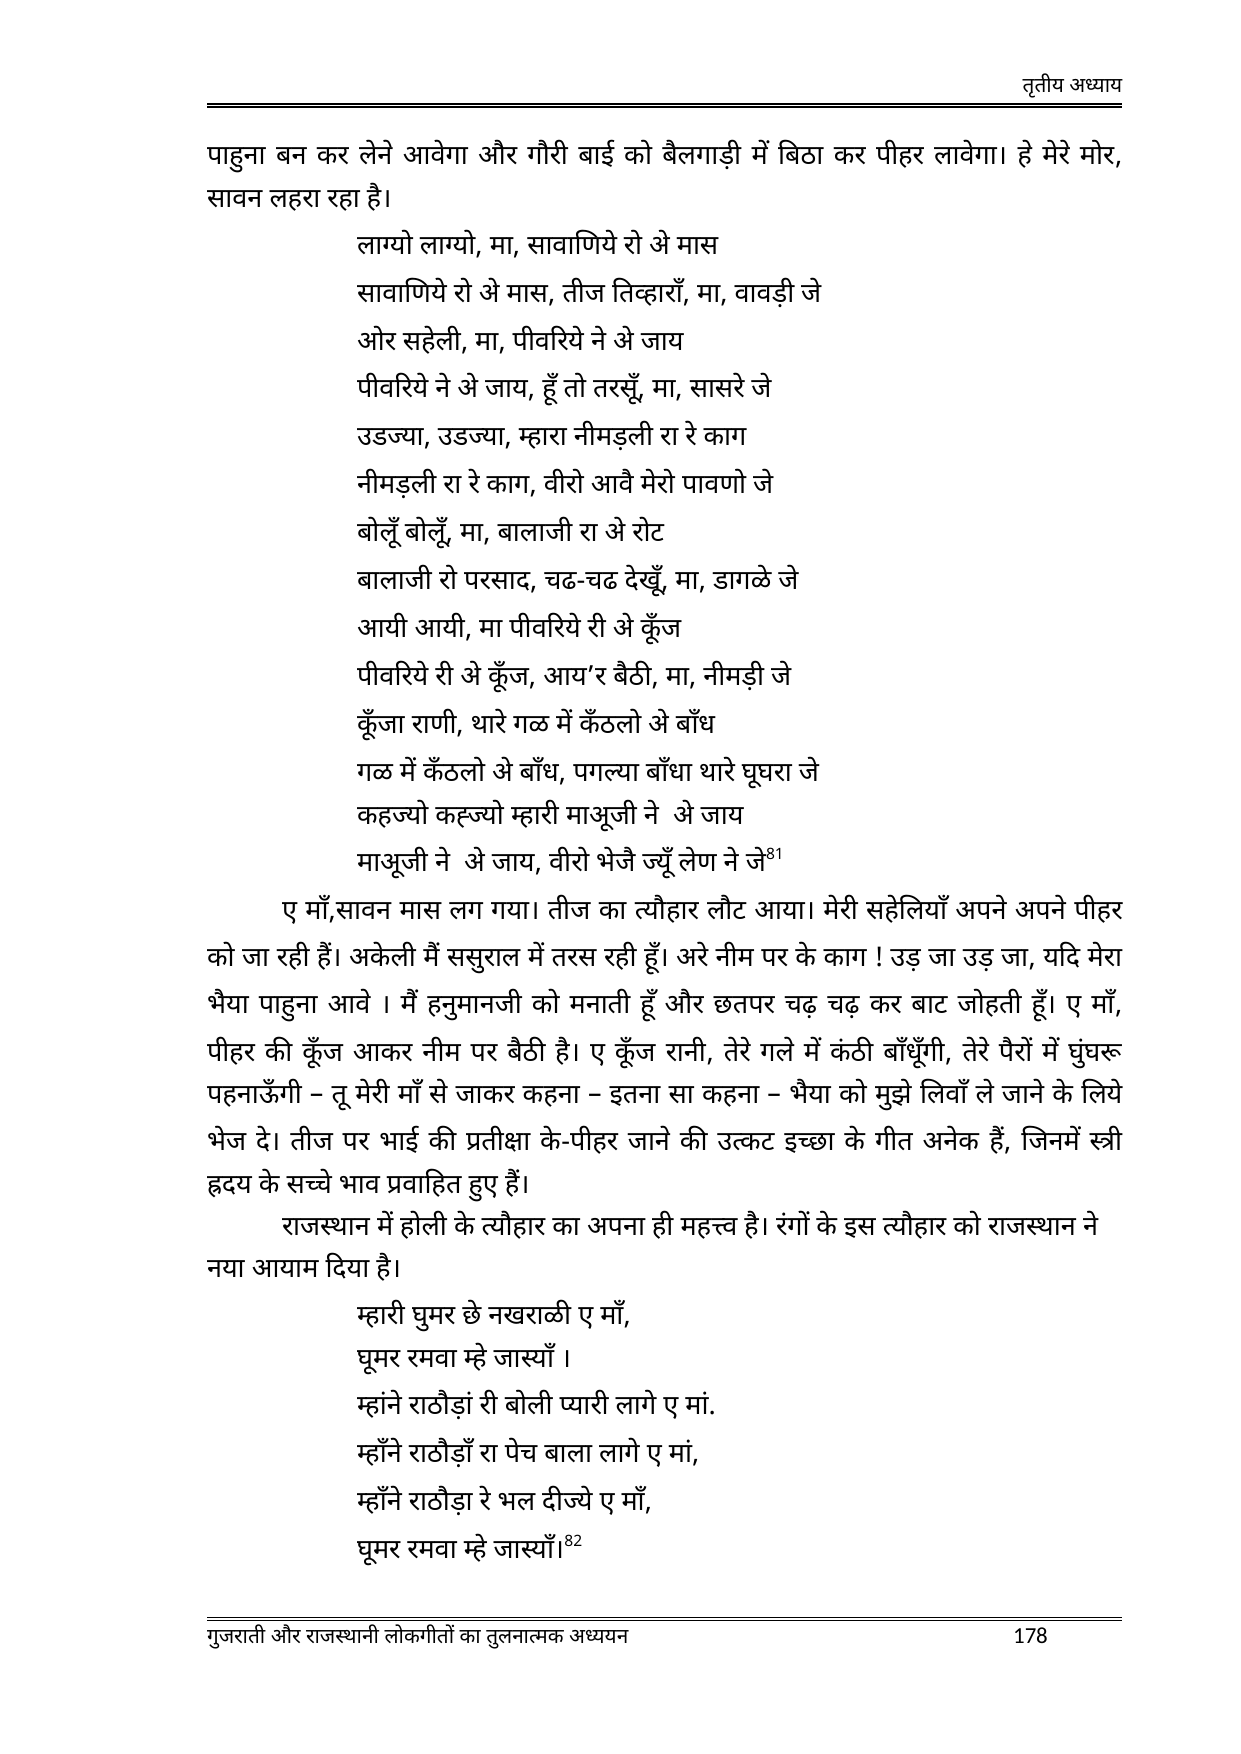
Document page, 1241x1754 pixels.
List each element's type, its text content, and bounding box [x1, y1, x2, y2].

text पीवरिये री अे कूँज, आय’र बैठी, मा, नीमड़ी जे [357, 656, 1122, 696]
text गळ में कँठलो अे बाँध, पगल्या बाँधा थारे घूघरा जे [357, 752, 1122, 792]
text म्हाँने राठौड़ाँ रा पेच बाला लागे ए मां, [357, 1434, 1122, 1474]
text आयी आयी, मा पीवरिये री अे कूँज [357, 608, 1122, 648]
text बोलूँ बोलूँ, मा, बालाजी रा अे रोट [357, 513, 1122, 553]
text माअूजी ने अे जाय, वीरो भेजै ज्यूँ लेण ने जे81 [357, 842, 1122, 882]
text लाग्यो लाग्यो, मा, सावाणिये रो अे मास [357, 225, 1122, 265]
text सावाणिये रो अे मास, तीज तिव्हाराँ, मा, वावड़ी जे [357, 273, 1122, 313]
text ए माँ,सावन मास लग गया। तीज का त्यौहार लौट आया। मेरी सहेलियाँ अपने अपने पीहर को जा रही हैं। अकेली मैं ससुराल में तरस रही हूँ। अरे नीम पर के काग ! उड़ जा उड़ जा, यदि मेरा भैया पाहुना आवे । मैं हनुमानजी को मनाती हूँ और छतपर चढ़ चढ़ कर बाट जोहती हूँ। ए माँ, पीहर की कूँज आकर नीम पर बैठी है। ए कूँज रानी, तेरे गले में कंठी बाँधूँगी, तेरे पैरों में घुंघरू पहनाऊँगी – तू मेरी माँ से जाकर कहना – इतना सा कहना – भैया को मुझे लिवाँ ले जाने के लिये भेज दे। तीज पर भाई की प्रतीक्षा के-पीहर जाने की उत्कट इच्छा के गीत अनेक हैं, जिनमें स्त्री ह्रदय के सच्चे भाव प्रवाहित हुए हैं। [207, 890, 1122, 1204]
text नीमड़ली रा रे काग, वीरो आवै मेरो पावणो जे [357, 465, 1122, 505]
text उडज्या, उडज्या, म्हारा नीमड़ली रा रे काग [357, 417, 1122, 457]
text कूँजा राणी, थारे गळ में कँठलो अे बाँध [357, 704, 1122, 744]
text कहज्यो कह्ज्यो म्हारी माअूजी ने अे जाय [357, 800, 1122, 835]
text म्हाँने राठौड़ा रे भल दीज्ये ए माँ, [357, 1482, 1122, 1522]
text म्हारी घुमर छे नखराळी ए माँ, [357, 1296, 1122, 1336]
text घूमर रमवा म्हे जास्याँ।82 [357, 1529, 1122, 1569]
text घूमर रमवा म्हे जास्याँ । [357, 1343, 1122, 1379]
text ओर सहेली, मा, पीवरिये ने अे जाय [357, 321, 1122, 361]
text राजस्थान में होली के त्यौहार का अपना ही महत्त्व है। रंगों के इस त्यौहार को राजस्थान ने नया आयाम दिया है। [207, 1211, 1122, 1289]
text म्हांने राठौड़ां री बोली प्यारी लागे ए मां. [357, 1386, 1122, 1426]
text बालाजी रो परसाद, चढ-चढ देखूँ, मा, डागळे जे [357, 561, 1122, 601]
text पीवरिये ने अे जाय, हूँ तो तरसूँ, मा, सासरे जे [357, 369, 1122, 409]
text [207, 136, 1122, 218]
